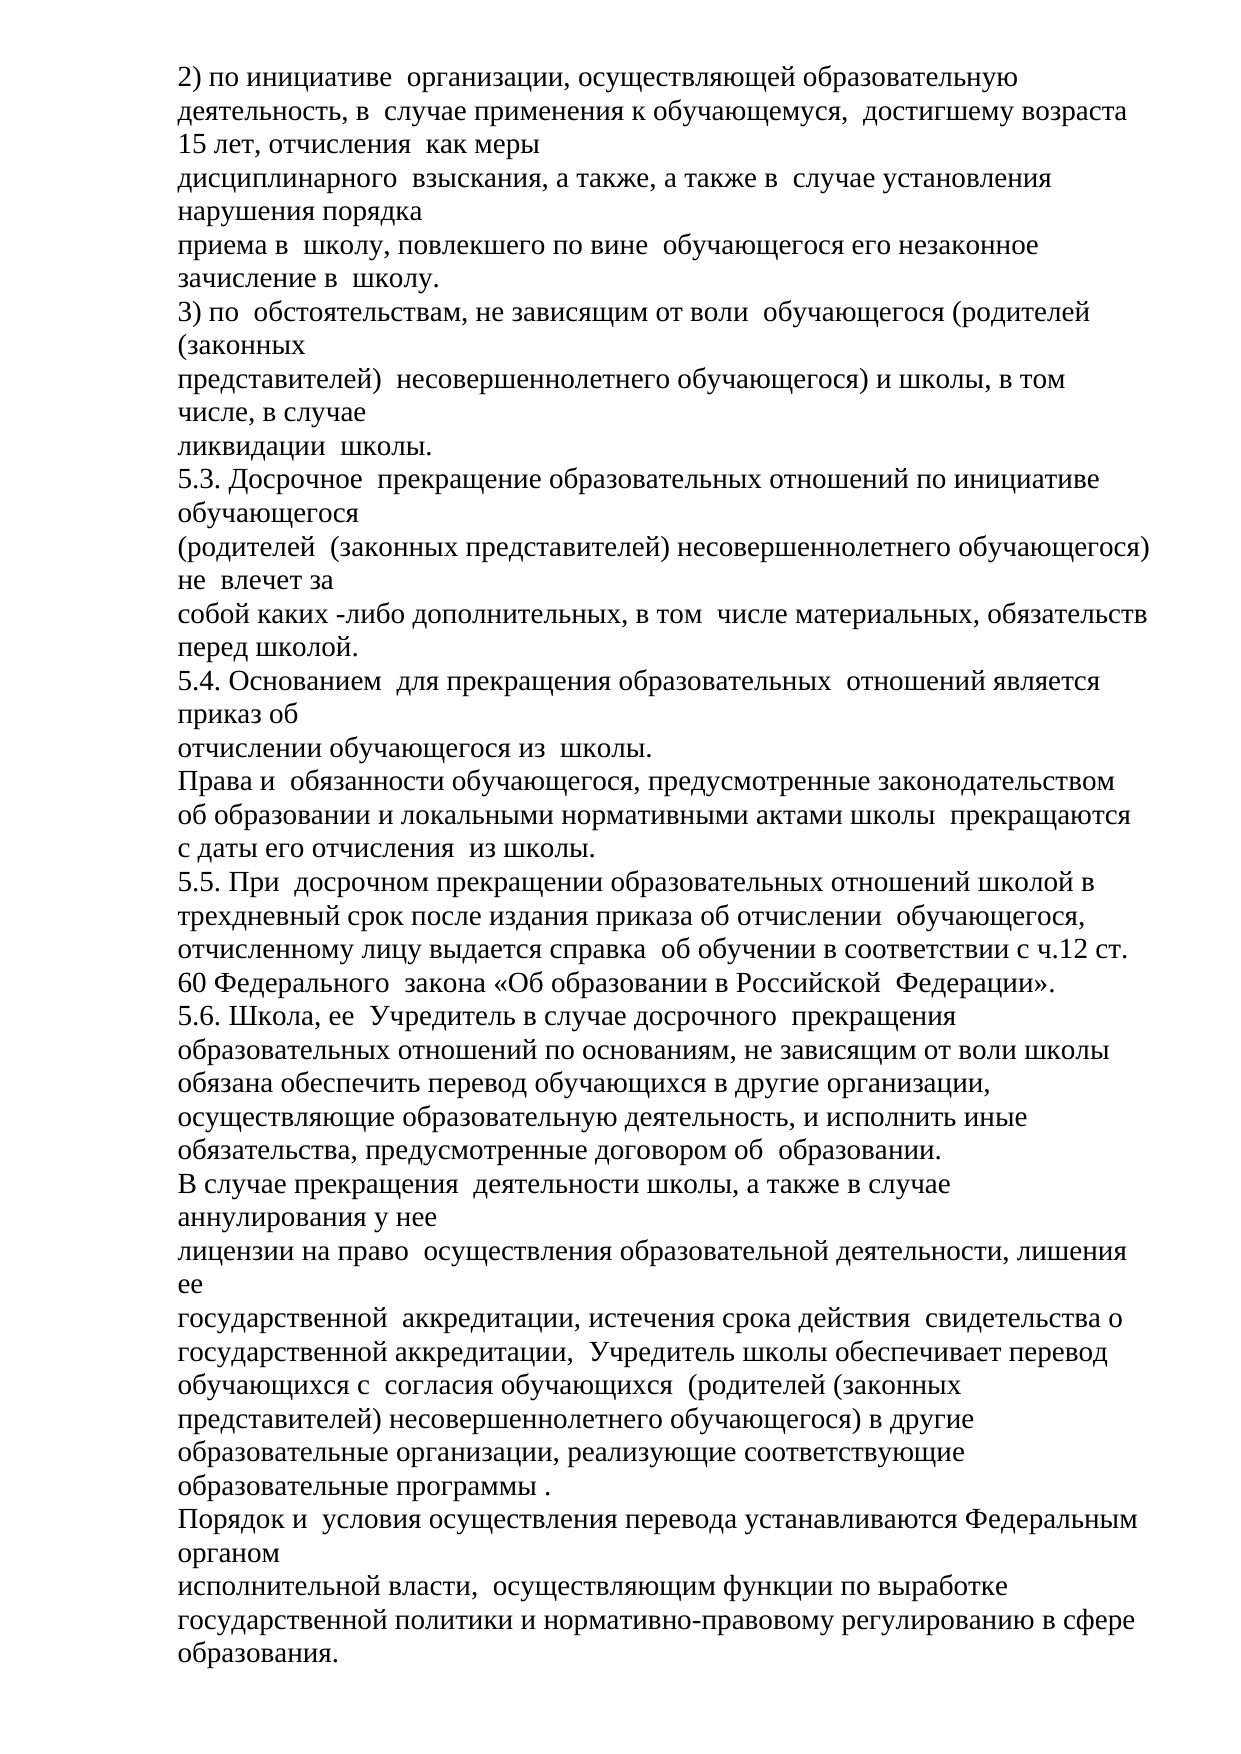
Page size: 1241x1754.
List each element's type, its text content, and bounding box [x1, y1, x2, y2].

text В случае прекращения деятельности школы, а также в случае аннулирования у нее [177, 1166, 1152, 1233]
text 5.5. При досрочном прекращении образовательных отношений школой в трехдневный срок после издания приказа об отчислении обучающегося, отчисленному лицу выдается справка об обучении в соответствии с ч.12 ст. 60 Федерального закона «Об образовании в Российской Федерации». [177, 864, 1152, 998]
text 2) по инициативе организации, осуществляющей образовательную деятельность, в случае применения к обучающемуся, достигшему возраста 15 лет, отчисления как меры [177, 59, 1152, 160]
text Порядок и условия осуществления перевода устанавливаются Федеральным органом [177, 1501, 1152, 1568]
text лицензии на право осуществления образовательной деятельности, лишения ее [177, 1233, 1152, 1300]
text (родителей (законных представителей) несовершеннолетнего обучающегося) не влечет за [177, 529, 1152, 596]
text представителей) несовершеннолетнего обучающегося) и школы, в том числе, в случае [177, 361, 1152, 428]
text 3) по обстоятельствам, не зависящим от воли обучающегося (родителей (законных [177, 294, 1152, 361]
text дисциплинарного взыскания, а также, а также в случае установления нарушения порядка [177, 160, 1152, 227]
text 5.3. Досрочное прекращение образовательных отношений по инициативе обучающегося [177, 462, 1152, 529]
text государственной аккредитации, истечения срока действия свидетельства о государственной аккредитации, Учредитель школы обеспечивает перевод обучающихся с согласия обучающихся (родителей (законных представителей) несовершеннолетнего обучающегося) в другие образовательные организации, реализующие соответствующие образовательные программы . [177, 1300, 1152, 1501]
text собой каких -либо дополнительных, в том числе материальных, обязательств перед школой. [177, 596, 1152, 663]
text отчислении обучающегося из школы. [177, 730, 1152, 763]
text 5.4. Основанием для прекращения образовательных отношений является приказ об [177, 663, 1152, 730]
text приема в школу, повлекшего по вине обучающегося его незаконное зачисление в школу. [177, 227, 1152, 294]
text Права и обязанности обучающегося, предусмотренные законодательством об образовании и локальными нормативными актами школы прекращаются с даты его отчисления из школы. [177, 763, 1152, 864]
text ликвидации школы. [177, 428, 1152, 462]
text исполнительной власти, осуществляющим функции по выработке государственной политики и нормативно-правовому регулированию в сфере образования. [177, 1568, 1152, 1669]
text 5.6. Школа, ее Учредитель в случае досрочного прекращения образовательных отношений по основаниям, не зависящим от воли школы обязана обеспечить перевод обучающихся в другие организации, осуществляющие образовательную деятельность, и исполнить иные обязательства, предусмотренные договором об образовании. [177, 998, 1152, 1166]
